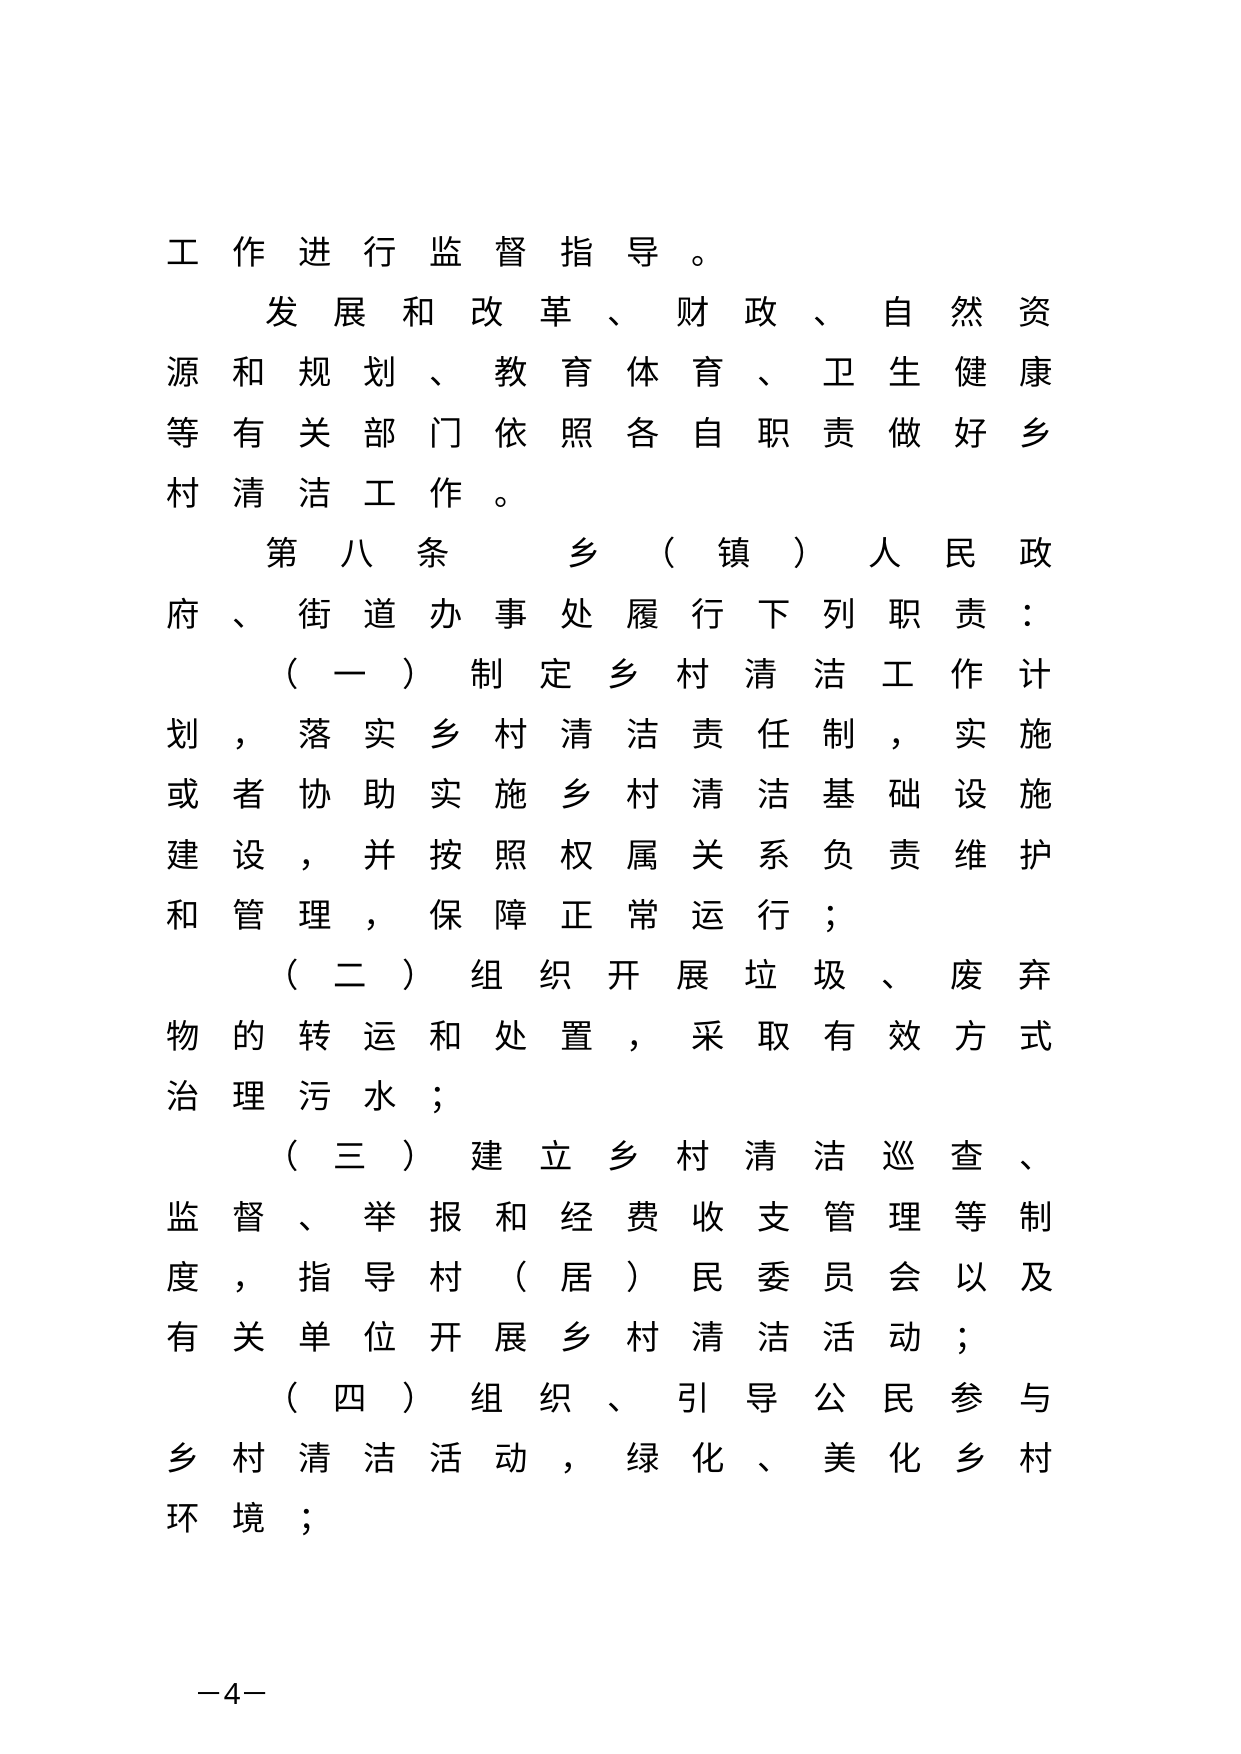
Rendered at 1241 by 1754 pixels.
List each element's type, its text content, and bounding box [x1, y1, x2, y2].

text 发展和改革、财政、自然资源和规划、教育体育、卫生健康等有关部门依照各自职责做好乡村清洁工作。 [167, 280, 1085, 521]
text （四）组织、引导公民参与乡村清洁活动，绿化、美化乡村环境； [167, 1365, 1085, 1546]
text 第八条 乡（镇）人民政府、街道办事处履行下列职责： [167, 521, 1085, 642]
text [167, 219, 1085, 280]
text （一）制定乡村清洁工作计划，落实乡村清洁责任制，实施或者协助实施乡村清洁基础设施建设，并按照权属关系负责维护和管理，保障正常运行； [167, 642, 1085, 943]
text （二）组织开展垃圾、废弃物的转运和处置，采取有效方式治理污水； [167, 943, 1085, 1124]
text （三）建立乡村清洁巡查、监督、举报和经费收支管理等制度，指导村（居）民委员会以及有关单位开展乡村清洁活动； [167, 1124, 1085, 1365]
